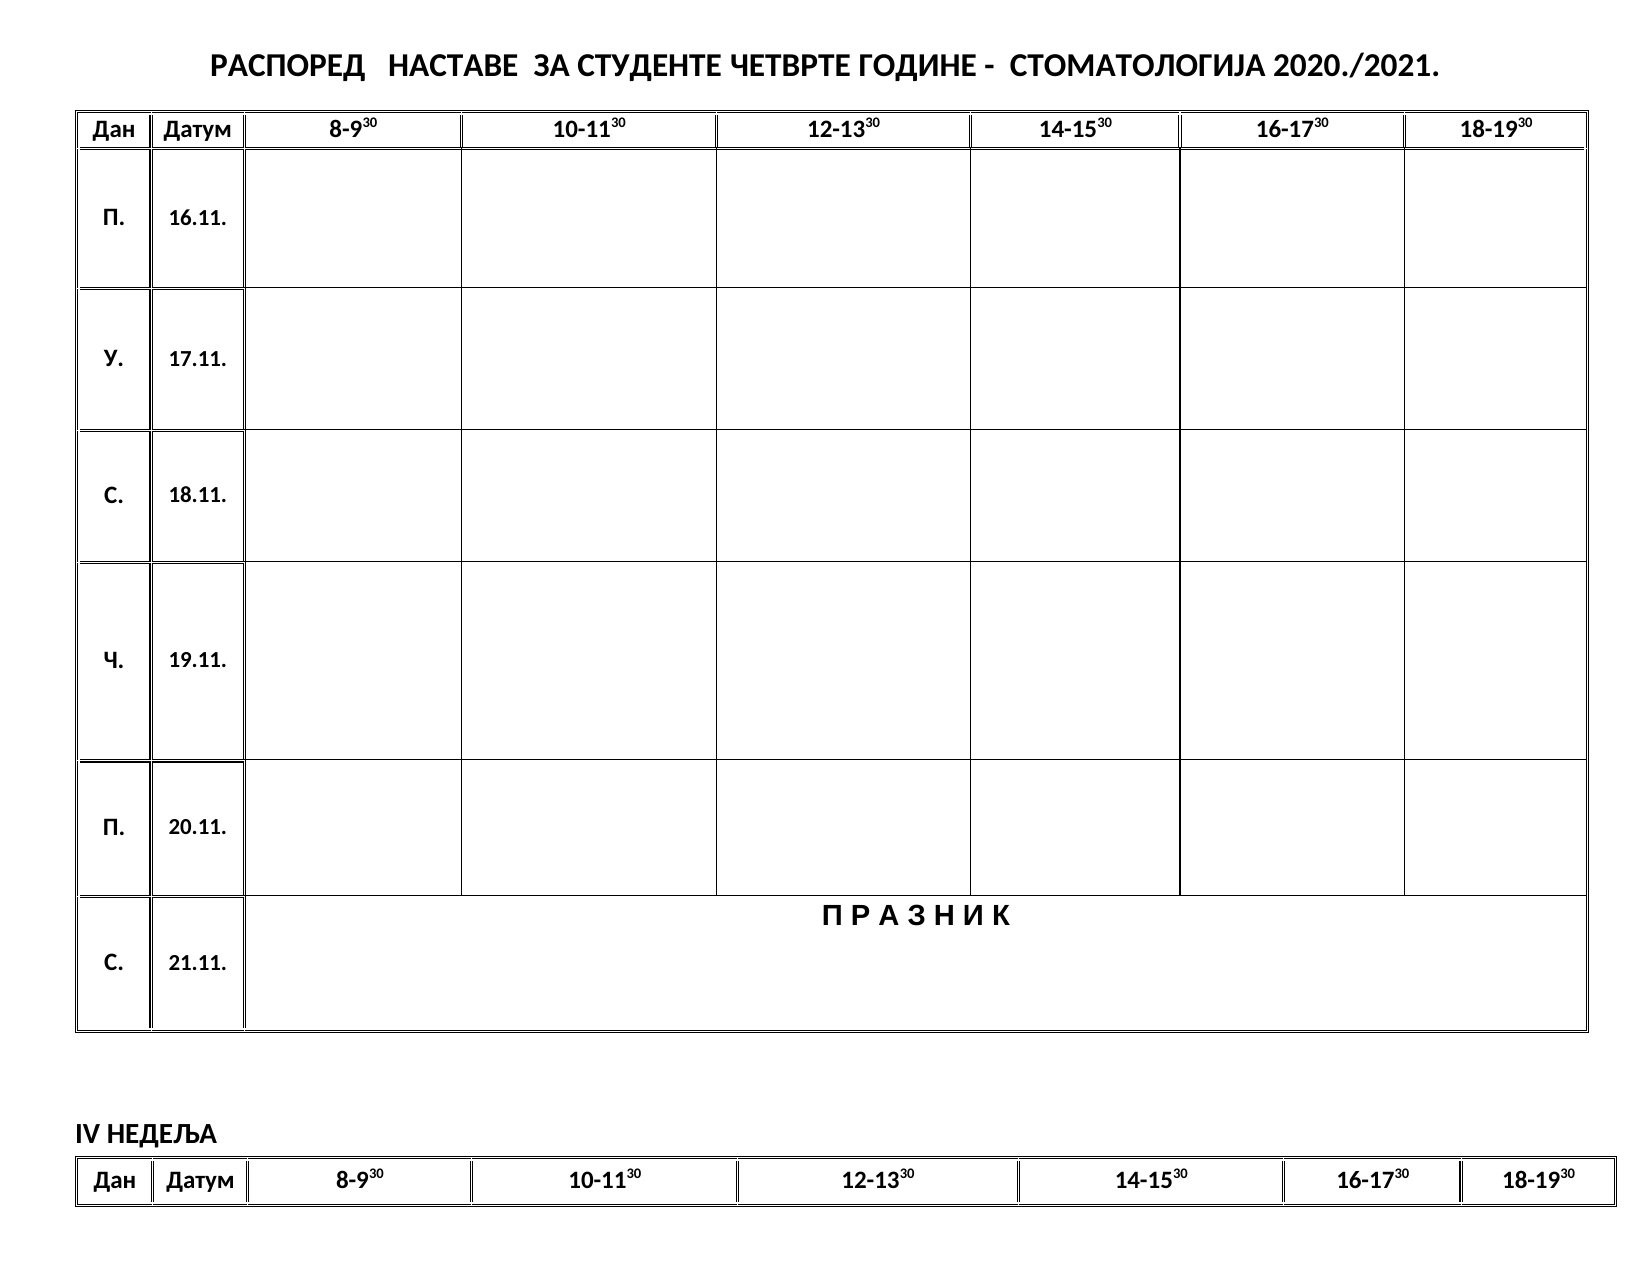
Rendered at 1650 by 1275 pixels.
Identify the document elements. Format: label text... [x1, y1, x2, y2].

table_header Датум [153, 1157, 248, 1204]
table_cell [462, 430, 716, 561]
table_cell [1405, 147, 1587, 287]
table_cell П. [77, 147, 151, 287]
table_cell У. [77, 287, 151, 429]
table_cell С. [77, 429, 151, 561]
table_cell [1405, 430, 1586, 561]
table_cell [971, 288, 1179, 429]
table_cell 21.11. [151, 898, 244, 1030]
table_cell [1181, 760, 1404, 894]
table_cell [717, 150, 970, 287]
table_cell 18.11. [153, 432, 243, 561]
table_cell [1405, 288, 1586, 429]
table_cell [462, 760, 716, 894]
table_cell П Р А З Н И К [244, 896, 1586, 1030]
table_cell [1405, 562, 1586, 759]
table_header Дан [78, 113, 151, 147]
table_header 10-1130 [462, 113, 716, 147]
table_header 16-1730 [1284, 1159, 1461, 1204]
table_cell [246, 562, 461, 759]
table_cell [462, 288, 716, 429]
table_cell [717, 288, 970, 429]
table_header 12-1330 [738, 1159, 1018, 1204]
table_cell [717, 760, 970, 894]
table_cell [971, 150, 1179, 287]
table_header 14-1530 [1018, 1157, 1284, 1204]
table_header 18-1930 [1461, 1159, 1614, 1204]
table_cell [717, 562, 970, 759]
table_cell [971, 430, 1179, 561]
table_header Датум [151, 113, 244, 147]
table_cell П. [77, 759, 151, 894]
table_cell [1181, 150, 1404, 287]
table_header 10-1130 [472, 1159, 737, 1204]
table_header 8-930 [248, 1157, 472, 1204]
table_cell 20.11. [153, 763, 243, 894]
table_cell Ч. [78, 561, 150, 759]
text iV недеља [75, 1115, 1575, 1151]
table_header 14-1530 [971, 111, 1180, 147]
table_header 8-930 [244, 111, 462, 147]
table_cell [971, 562, 1179, 759]
table_cell 17.11. [153, 290, 243, 429]
table_cell [462, 150, 716, 287]
table_cell [246, 430, 461, 561]
table_header 18-1930 [1404, 113, 1586, 147]
table_cell 16.11. [153, 150, 243, 287]
table_cell [246, 288, 461, 429]
table_cell [717, 430, 970, 561]
table_cell [462, 562, 716, 759]
table_cell 19.11. [153, 564, 243, 759]
table_cell С. [78, 895, 151, 1030]
table_header Дан [78, 1157, 153, 1204]
table_header 16-1730 [1180, 113, 1404, 147]
table_cell [246, 150, 461, 287]
table_cell [1181, 288, 1404, 429]
table_cell [1181, 430, 1404, 561]
table_cell [1405, 760, 1586, 894]
table_cell [1181, 562, 1404, 759]
table_cell [971, 760, 1179, 894]
table_cell [246, 760, 461, 894]
table_header 12-1330 [716, 111, 971, 147]
